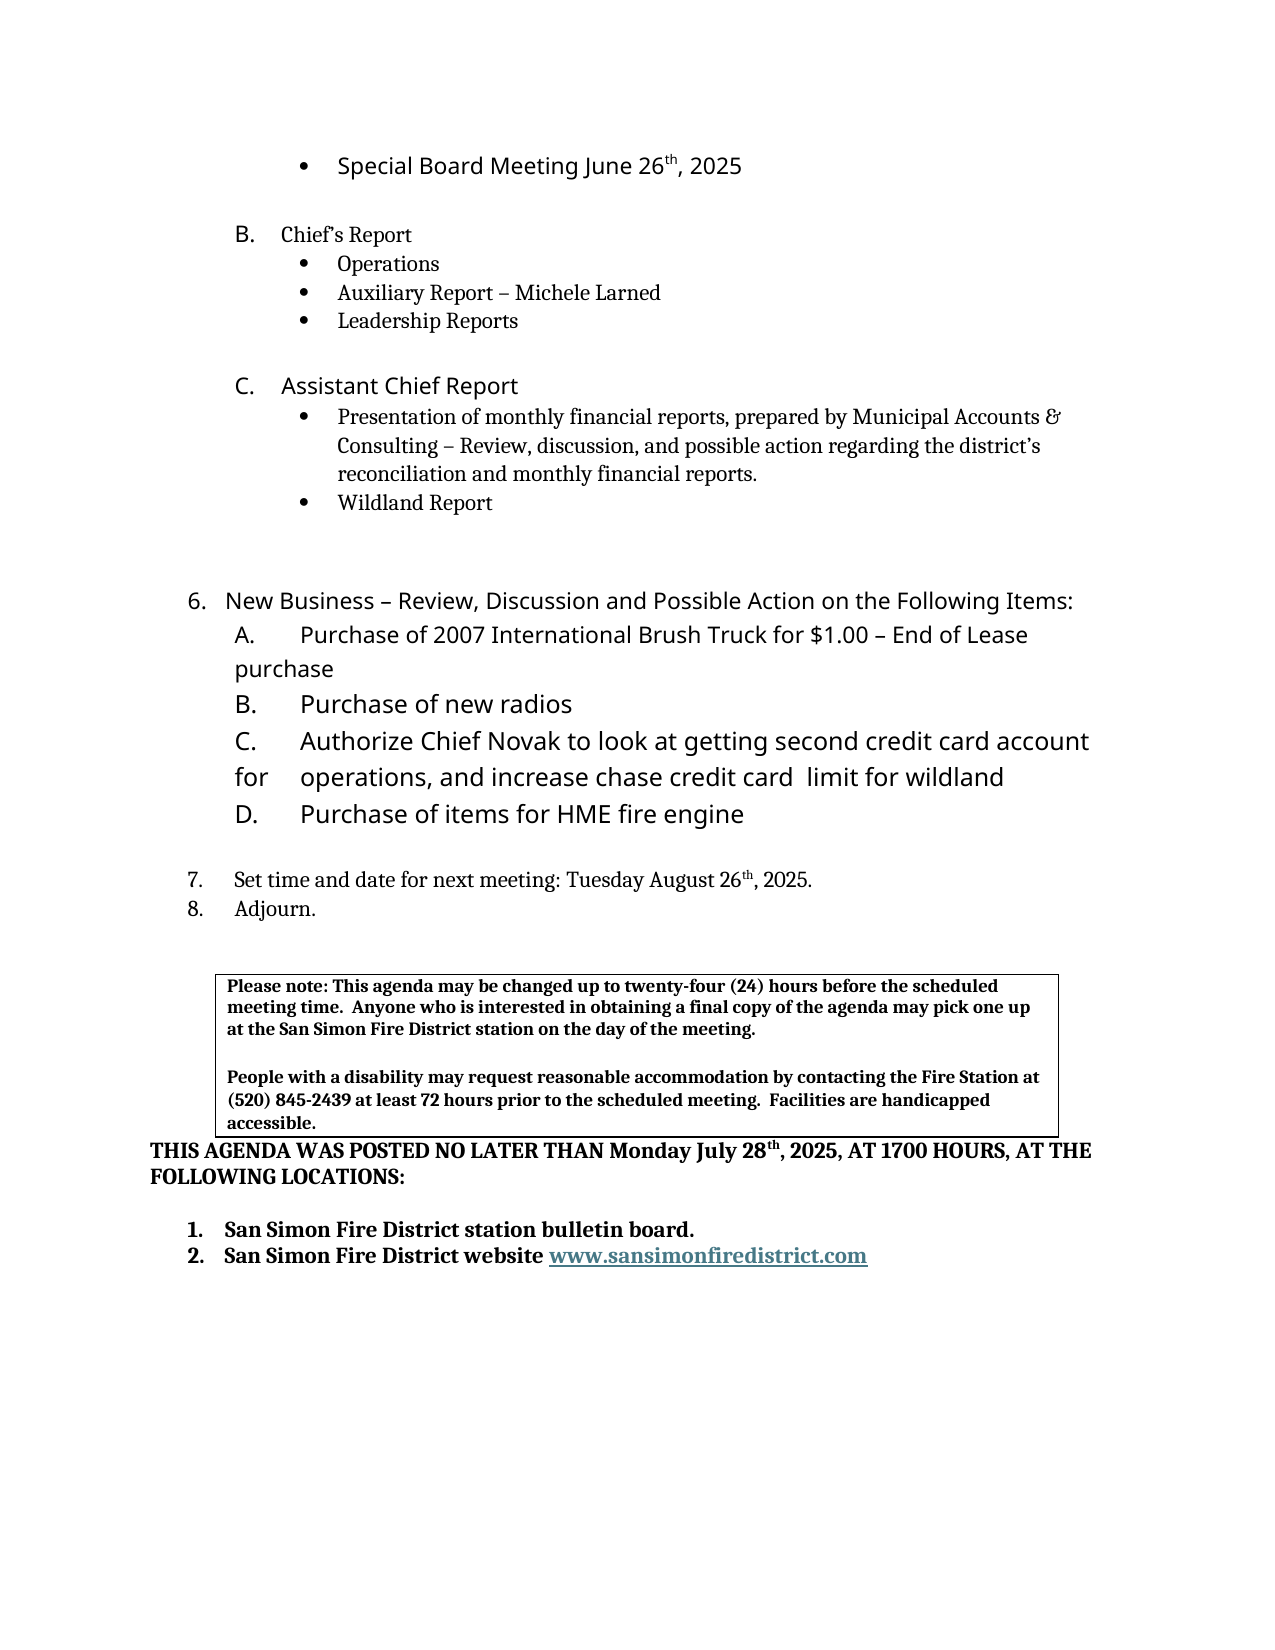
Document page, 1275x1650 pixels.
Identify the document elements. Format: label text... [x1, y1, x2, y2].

list Operations [300, 251, 1125, 278]
list 8. Adjourn. [187, 895, 1125, 922]
text THIS AGENDA WAS POSTED NO LATER THAN Monday July 28th, 2025, AT 1700 HOURS, AT THE FOLLOWING LOCATIONS: [150, 1137, 1125, 1190]
list Wildland Report [300, 489, 1125, 516]
list Leadership Reports [300, 308, 1125, 334]
list San Simon Fire District station bulletin board. [187, 1217, 1125, 1243]
list D. Purchase of items for HME fire engine [234, 797, 1125, 831]
list A. Purchase of 2007 International Brush Truck for $1.00 – End of Lease purchase [234, 619, 1125, 684]
list Special Board Meeting June 26th, 2025 [300, 150, 1125, 181]
list Assistant Chief Report [234, 370, 1125, 402]
list B. Purchase of new radios [234, 687, 1125, 721]
list 7. Set time and date for next meeting: Tuesday August 26th, 2025. [187, 867, 1125, 893]
list Chief’s Report [234, 217, 1125, 249]
table_header Please note: This agenda may be changed up to twenty-four (24) hours before the scheduled meeting time. Anyone who is interested in obtaining a final copy of the agenda may pick one up at the San Simon Fire District station on the day of the meeting. People with a disability may request reasonable accommodation by contacting the Fire Station at (520) 845-2439 at least 72 hours prior to the scheduled meeting. Facilities are handicapped accessible. [216, 975, 1058, 1136]
list New Business – Review, Discussion and Possible Action on the Following Items: [187, 585, 1125, 617]
list 2. San Simon Fire District website www.sansimonfiredistrict.com [187, 1243, 1125, 1269]
list Auxiliary Report – Michele Larned [300, 280, 1125, 306]
list C. Authorize Chief Novak to look at getting second credit card account for operations, and increase chase credit card limit for wildland [234, 723, 1125, 794]
list Presentation of monthly financial reports, prepared by Municipal Accounts & Consulting – Review, discussion, and possible action regarding the district’s reconciliation and monthly financial reports. [300, 404, 1125, 487]
